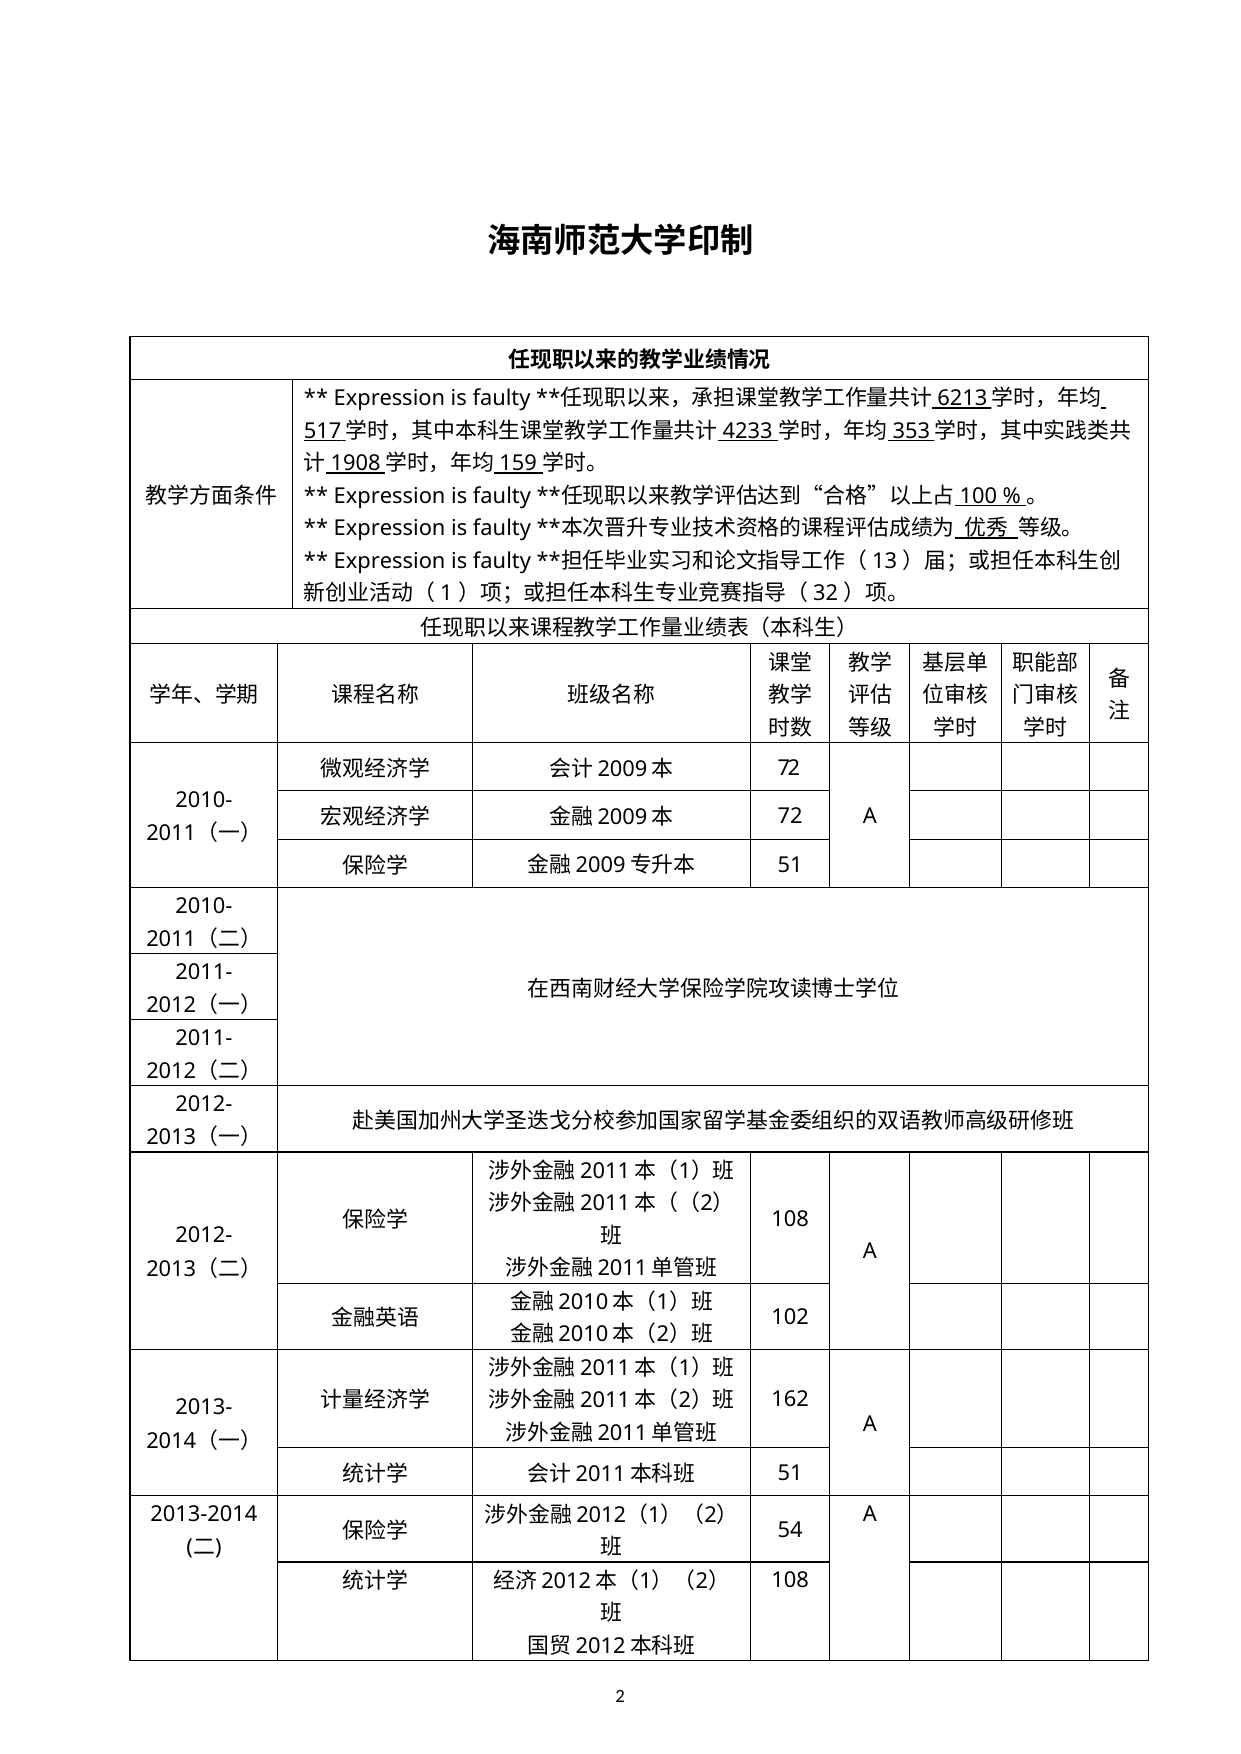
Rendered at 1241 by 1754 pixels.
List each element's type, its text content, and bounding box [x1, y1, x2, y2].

table_cell [1002, 743, 1089, 790]
table_cell 2010-2011（二） [131, 888, 277, 953]
table_cell [1090, 1496, 1148, 1561]
table_cell [1090, 1284, 1148, 1348]
table_cell 2013-2014 (二) [131, 1496, 277, 1660]
table_cell 102 [751, 1284, 829, 1348]
table_cell [1002, 840, 1089, 887]
table_cell 108 [751, 1563, 829, 1660]
table_cell 课程名称 [278, 644, 472, 742]
table_cell 微观经济学 [278, 743, 472, 790]
table_cell 金融2009专升本 [473, 840, 750, 887]
table_cell 教学评估等级 [830, 644, 909, 742]
table_cell 涉外金融2011本（1）班 涉外金融2011本（（2）班 涉外金融2011单管班 [473, 1153, 750, 1282]
table_cell 统计学 [278, 1563, 472, 1660]
table_cell 基层单位审核学时 [910, 644, 1001, 742]
table_cell 金融英语 [278, 1284, 472, 1348]
table_cell 54 [751, 1496, 829, 1561]
table_cell 涉外金融2011本（1）班 涉外金融2011本（2）班 涉外金融2011单管班 [473, 1350, 750, 1447]
table_cell 108 [751, 1153, 829, 1282]
table_cell [1090, 1153, 1148, 1282]
table_cell 51 [751, 1448, 829, 1495]
table_cell [1090, 1563, 1148, 1660]
table_cell [1002, 1350, 1089, 1447]
table_cell 教学方面条件 [131, 380, 292, 607]
table_cell 2010-2011（一） [131, 743, 277, 887]
table_cell 2012-2013（二） [131, 1153, 277, 1348]
table_cell [1002, 791, 1089, 839]
table_cell 职能部门审核学时 [1002, 644, 1089, 742]
text 海南师范大学印制 [118, 206, 1122, 271]
table_cell 备注 [1090, 644, 1148, 742]
table_cell 保险学 [278, 840, 472, 887]
table_cell [1002, 1563, 1089, 1660]
table_cell 51 [751, 840, 829, 887]
table_cell [1002, 1284, 1089, 1348]
table_cell [1090, 1350, 1148, 1447]
table_cell [1002, 1496, 1089, 1561]
table_cell [910, 1284, 1001, 1348]
table_header 任现职以来的教学业绩情况 [131, 337, 1148, 379]
table_cell 保险学 [278, 1153, 472, 1282]
table_cell [910, 840, 1001, 887]
table_cell [910, 791, 1001, 839]
table_cell [910, 1448, 1001, 1495]
table_cell [910, 1563, 1001, 1660]
table_cell 学年、学期 [131, 644, 277, 742]
table_cell 经济2012本（1）（2）班 国贸2012本科班 [473, 1563, 750, 1660]
table_cell 2013-2014（一） [131, 1350, 277, 1495]
table_cell A [830, 1496, 909, 1660]
table_cell 宏观经济学 [278, 791, 472, 839]
table_cell 2011-2012（一） [131, 954, 277, 1019]
table_cell 72 [751, 743, 829, 790]
table_cell 会计2011本科班 [473, 1448, 750, 1495]
table_cell 会计2009本 [473, 743, 750, 790]
table_cell 班级名称 [473, 644, 750, 742]
table_cell ①任现职以来，承担课堂教学工作量共计 6213学时，年均 517学时，其中本科生课堂教学工作量共计 4233 学时，年均 353学时，其中实践类共计 1908学时，年均 159 学时。 ②任现职以来教学评估达到“合格”以上占 100 % 。 ③本次晋升专业技术资格的课程评估成绩为 优秀 等级。 ④担任毕业实习和论文指导工作（ 13 ）届；或担任本科生创新创业活动（ 1 ）项；或担任本科生专业竞赛指导（ 32 ）项。 [293, 380, 1148, 607]
table_cell [1002, 1153, 1089, 1282]
table_cell 2012-2013（一） [131, 1086, 277, 1151]
table_cell 统计学 [278, 1448, 472, 1495]
table_cell A [830, 1153, 909, 1348]
table_cell [1090, 791, 1148, 839]
table_cell 金融2009本 [473, 791, 750, 839]
table_cell 任现职以来课程教学工作量业绩表（本科生） [131, 609, 1148, 643]
table_cell [910, 1153, 1001, 1282]
table_cell [910, 1350, 1001, 1447]
table_cell 涉外金融2012（1）（2）班 [473, 1496, 750, 1561]
table_cell 2011-2012（二） [131, 1020, 277, 1085]
table_cell [1090, 840, 1148, 887]
table_cell 赴美国加州大学圣迭戈分校参加国家留学基金委组织的双语教师高级研修班 [278, 1086, 1148, 1151]
table_cell A [830, 743, 909, 887]
table_cell 保险学 [278, 1496, 472, 1561]
table_cell 在西南财经大学保险学院攻读博士学位 [278, 888, 1148, 1085]
table_cell [1090, 743, 1148, 790]
table_cell A [830, 1350, 909, 1495]
table_cell 金融2010本（1）班 金融2010本（2）班 [473, 1284, 750, 1348]
table_cell [910, 743, 1001, 790]
table_cell 72 [751, 791, 829, 839]
table_cell [910, 1496, 1001, 1561]
table_cell 162 [751, 1350, 829, 1447]
table_cell 计量经济学 [278, 1350, 472, 1447]
table_cell [1002, 1448, 1089, 1495]
table_cell [1090, 1448, 1148, 1495]
table_cell 课堂教学时数 [751, 644, 829, 742]
